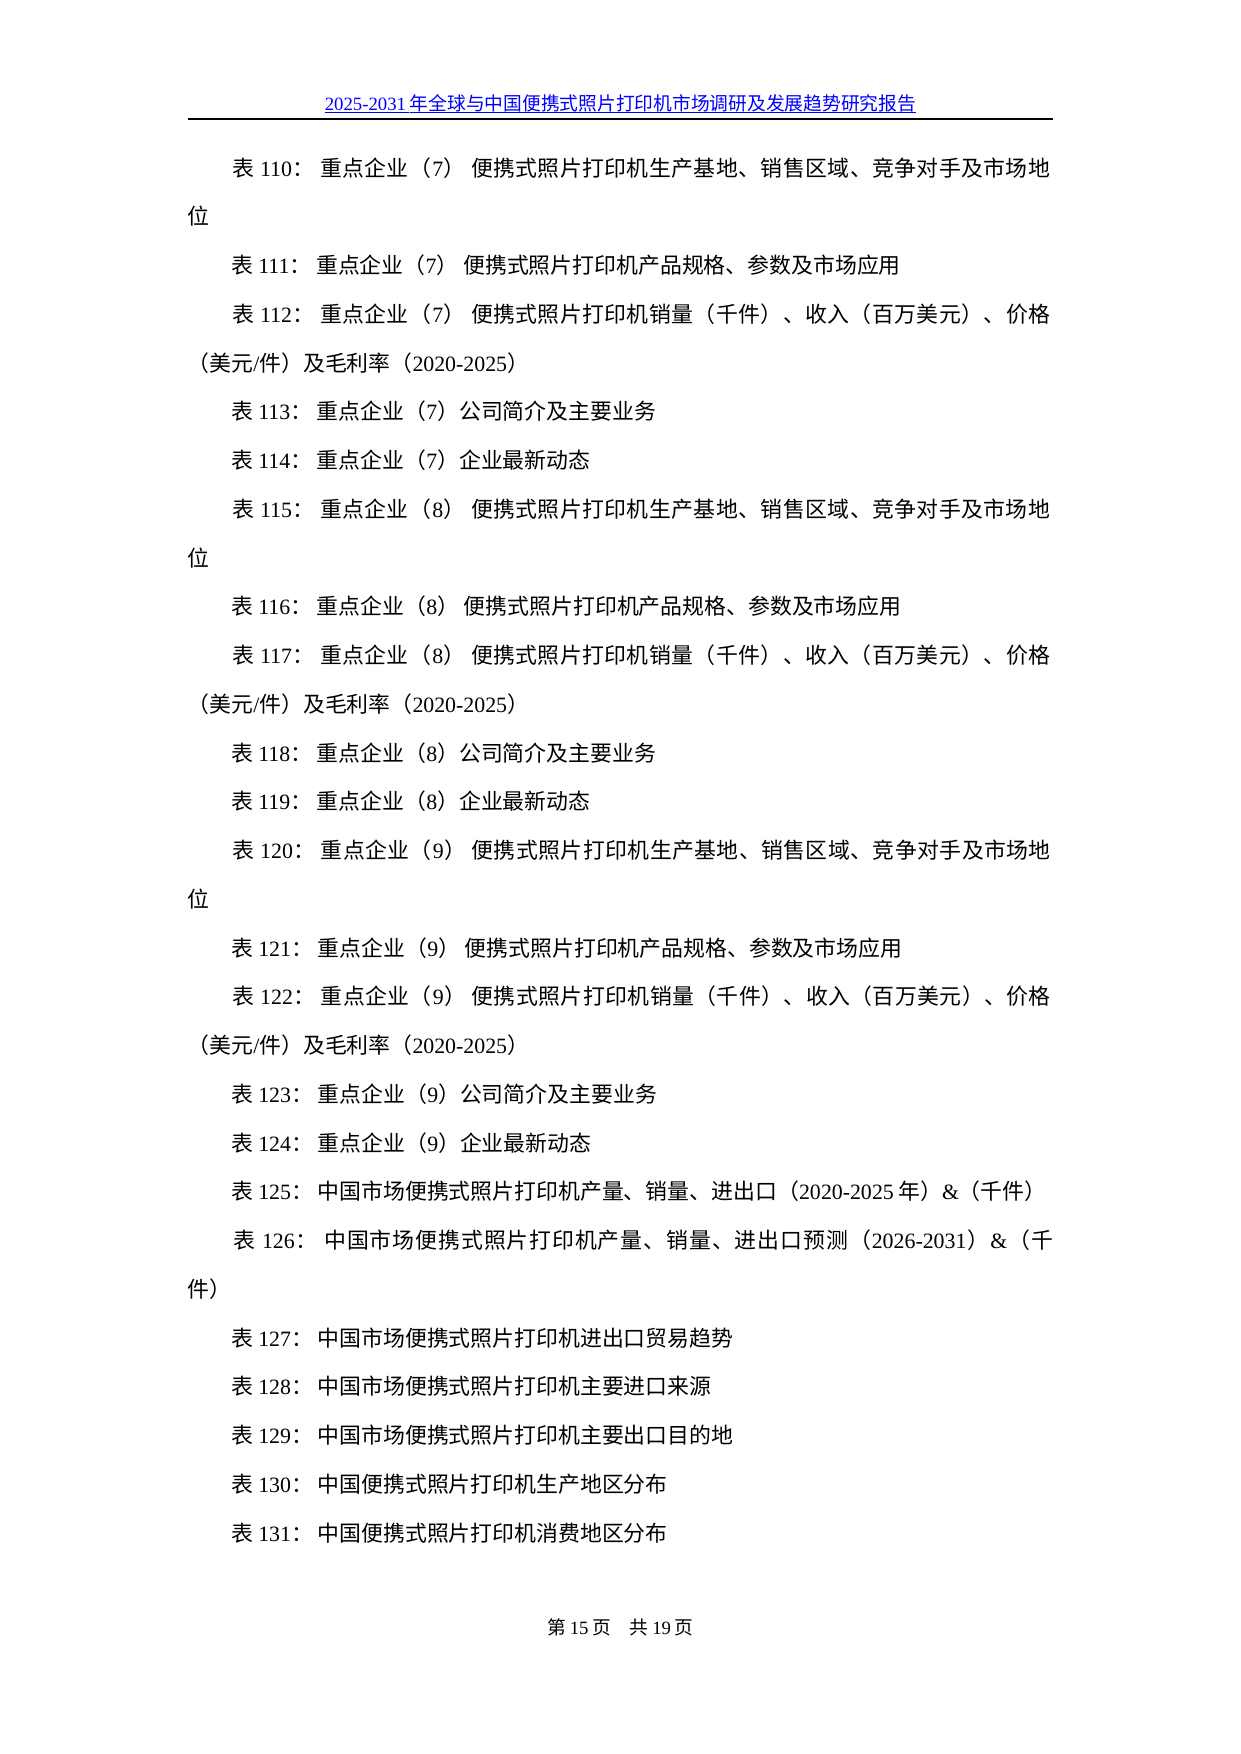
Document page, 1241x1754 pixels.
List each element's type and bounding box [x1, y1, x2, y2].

text [187, 150, 1053, 1548]
